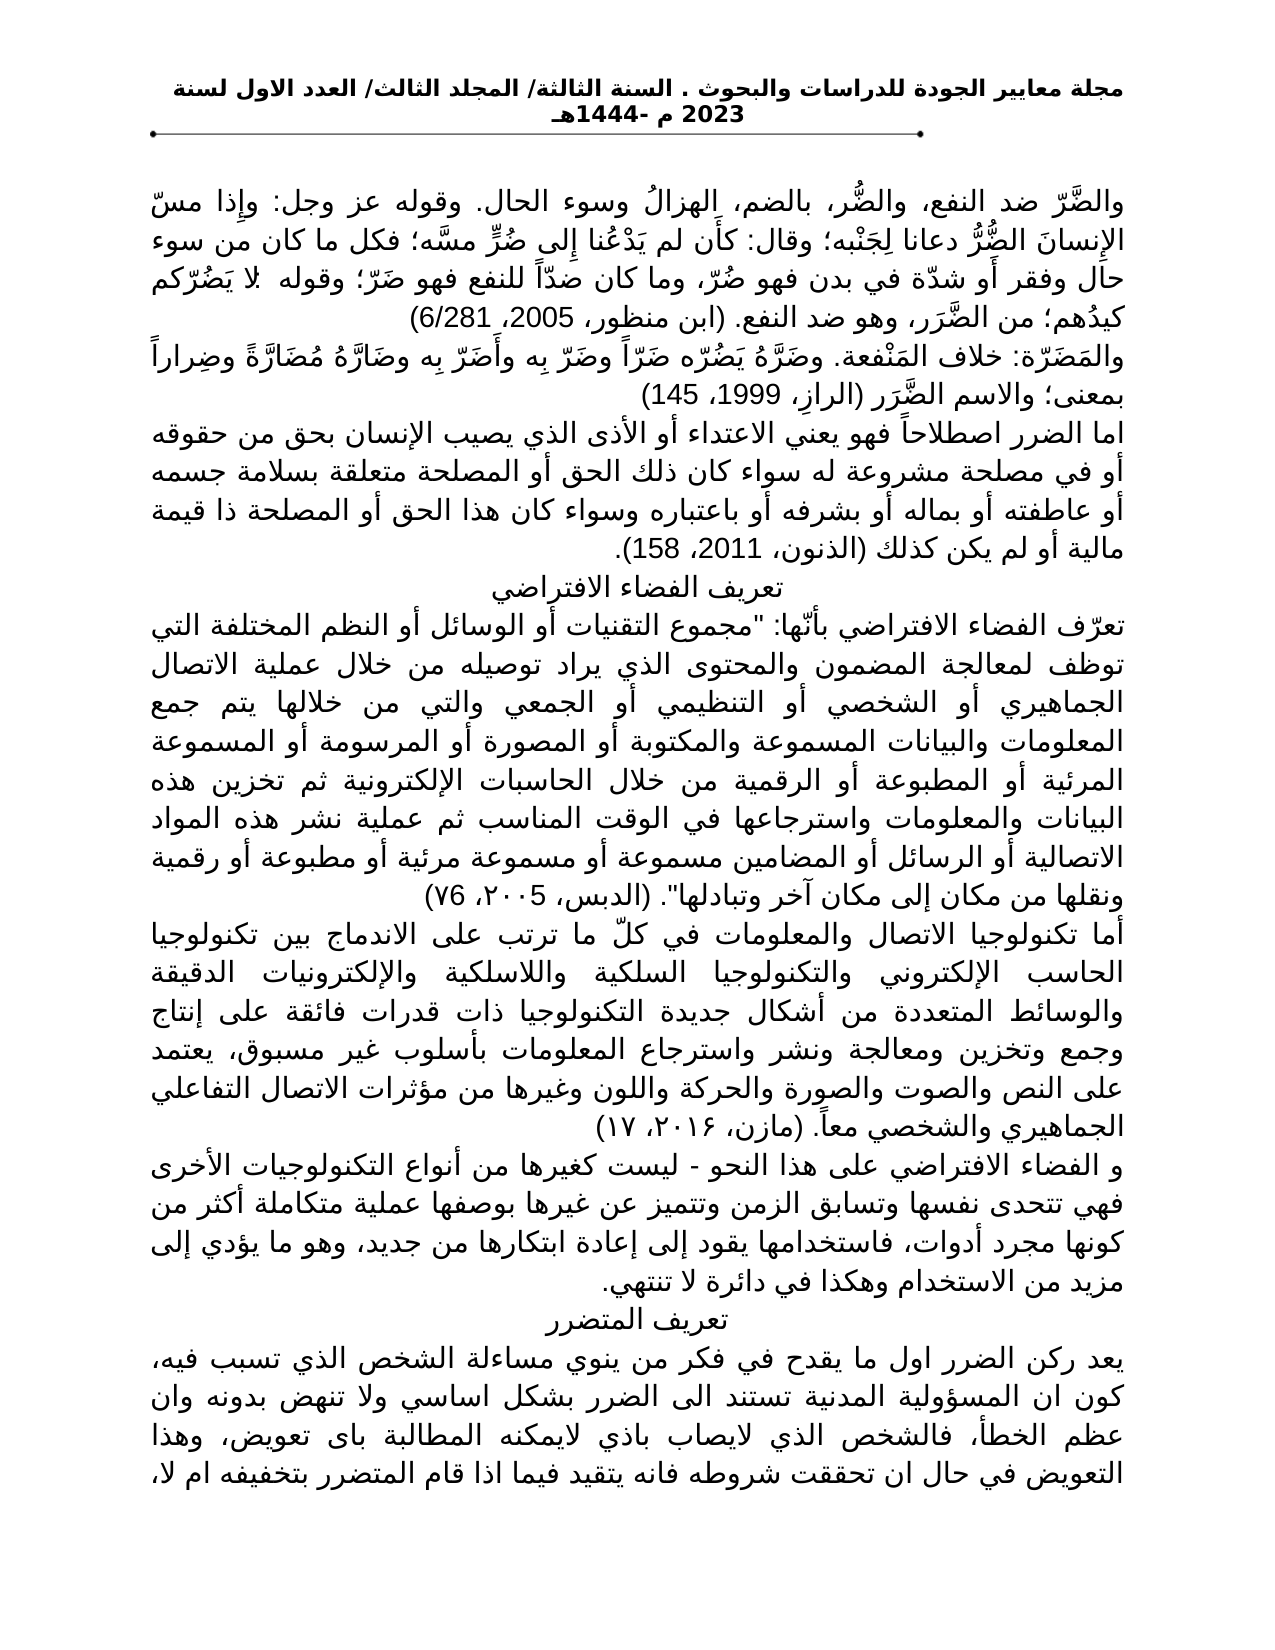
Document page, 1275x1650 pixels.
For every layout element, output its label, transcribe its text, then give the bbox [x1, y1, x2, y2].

text و الفضاء الافتراضي على هذا النحو - ليست كغيرها من أنواع التكنولوجيات الأخرى فهي تتحدى نفسها وتسابق الزمن وتتميز عن غيرها بوصفها عملية متكاملة أكثر من كونها مجرد أدوات، فاستخدامها يقود إلى إعادة ابتكارها من جديد، وهو ما يؤدي إلى مزيد من الاستخدام وهكذا في دائرة لا تنتهي. [150, 1148, 1125, 1297]
text تعرّف الفضاء الافتراضي بأنّها: "مجموع التقنيات أو الوسائل أو النظم المختلفة التي توظف لمعالجة المضمون والمحتوى الذي يراد توصيله من خلال عملية الاتصال الجماهيري أو الشخصي أو التنظيمي أو الجمعي والتي من خلالها يتم جمع المعلومات والبيانات المسموعة والمكتوبة أو المصورة أو المرسومة أو المسموعة المرئية أو المطبوعة أو الرقمية من خلال الحاسبات الإلكترونية ثم تخزين هذه البيانات والمعلومات واسترجاعها في الوقت المناسب ثم عملية نشر هذه المواد الاتصالية أو الرسائل أو المضامين مسموعة أو مسموعة مرئية أو مطبوعة أو رقمية ونقلها من مكان إلى مكان آخر وتبادلها". (الدبس، ۲۰۰5، ۷6) [150, 608, 1125, 912]
text والمَضَرّة: خلاف المَنْفعة. وضَرَّهُ يَضُرّه ضَرّاً وضَرّ بِه وأَضَرّ بِه وضَارَّهُ مُضَارَّةً وضِراراً بمعنى؛ والاسم الضَّرَر (الرازِ، 1999، 145) [150, 338, 1125, 411]
text تعريف المتضرر [150, 1302, 1125, 1336]
text تعريف الفضاء الافتراضي [150, 570, 1125, 603]
text والضَّرّ ضد النفع، والضُّر، بالضم، الهزالُ وسوء الحال. وقوله عز وجل: وإِذا مسّ الإِنسانَ الضُّرُّ دعانا لِجَنْبه؛ وقال: كأَن لم يَدْعُنا إِلى ضُرٍّ مسَّه؛ فكل ما كان من سوء حال وفقر أَو شدّة في بدن فهو ضُرّ، وما كان ضدّاً للنفع فهو ضَرّ؛ وقوله: لا يَضُرّكم كيدُهم؛ من الضَّرَر، وهو ضد النفع. (ابن منظور، 2005، 6/281) [150, 184, 1125, 333]
text أما تكنولوجيا الاتصال والمعلومات في كلّ ما ترتب على الاندماج بين تكنولوجيا الحاسب الإلكتروني والتكنولوجيا السلكية واللاسلكية والإلكترونيات الدقيقة والوسائط المتعددة من أشكال جديدة التكنولوجيا ذات قدرات فائقة على إنتاج وجمع وتخزين ومعالجة ونشر واسترجاع المعلومات بأسلوب غير مسبوق، يعتمد على النص والصوت والصورة والحركة واللون وغيرها من مؤثرات الاتصال التفاعلي الجماهيري والشخصي معاً. (مازن، ۲۰۱۶، ۱۷) [150, 917, 1125, 1143]
picture [150, 128, 925, 142]
text اما الضرر اصطلاحاً فهو يعني الاعتداء أو الأذى الذي يصيب الإنسان بحق من حقوقه أو في مصلحة مشروعة له سواء كان ذلك الحق أو المصلحة متعلقة بسلامة جسمه أو عاطفته أو بماله أو بشرفه أو باعتباره وسواء كان هذا الحق أو المصلحة ذا قيمة مالية أو لم يكن كذلك (الذنون، 2011، 158). [150, 416, 1125, 565]
